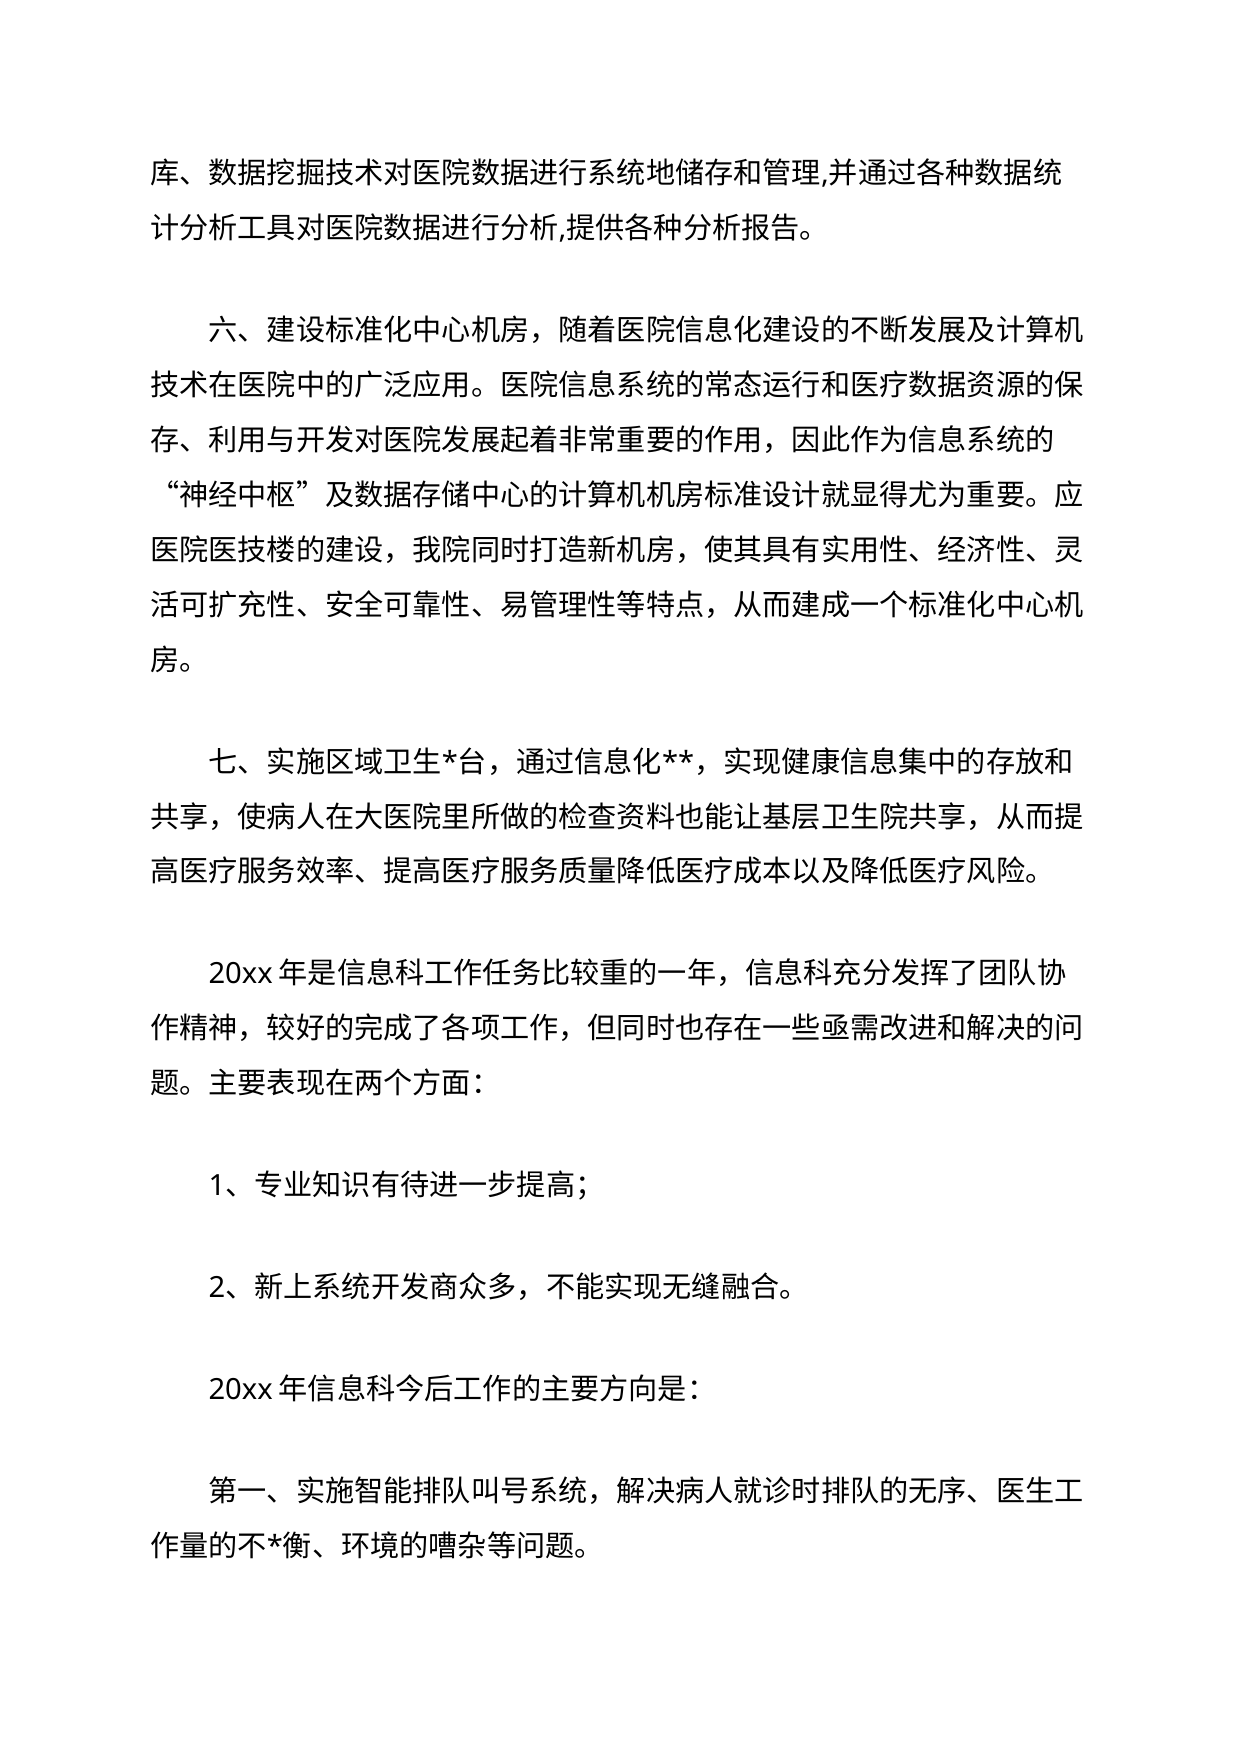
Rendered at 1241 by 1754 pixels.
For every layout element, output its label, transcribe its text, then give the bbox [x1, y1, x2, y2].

text 七、实施区域卫生*台，通过信息化**，实现健康信息集中的存放和共享，使病人在大医院里所做的检查资料也能让基层卫生院共享，从而提高医疗服务效率、提高医疗服务质量降低医疗成本以及降低医疗风险。 [150, 738, 1090, 890]
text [150, 150, 1090, 247]
text 2、新上系统开发商众多，不能实现无缝融合。 [150, 1263, 1090, 1306]
text 六、建设标准化中心机房，随着医院信息化建设的不断发展及计算机技术在医院中的广泛应用。医院信息系统的常态运行和医疗数据资源的保存、利用与开发对医院发展起着非常重要的作用，因此作为信息系统的“神经中枢”及数据存储中心的计算机机房标准设计就显得尤为重要。应医院医技楼的建设，我院同时打造新机房，使其具有实用性、经济性、灵活可扩充性、安全可靠性、易管理性等特点，从而建成一个标准化中心机房。 [150, 307, 1090, 679]
text 1、专业知识有待进一步提高； [150, 1161, 1090, 1204]
text 20xx年信息科今后工作的主要方向是： [150, 1365, 1090, 1408]
text 20xx年是信息科工作任务比较重的一年，信息科充分发挥了团队协作精神，较好的完成了各项工作，但同时也存在一些亟需改进和解决的问题。主要表现在两个方面： [150, 950, 1090, 1102]
text 第一、实施智能排队叫号系统，解决病人就诊时排队的无序、医生工作量的不*衡、环境的嘈杂等问题。 [150, 1467, 1090, 1565]
